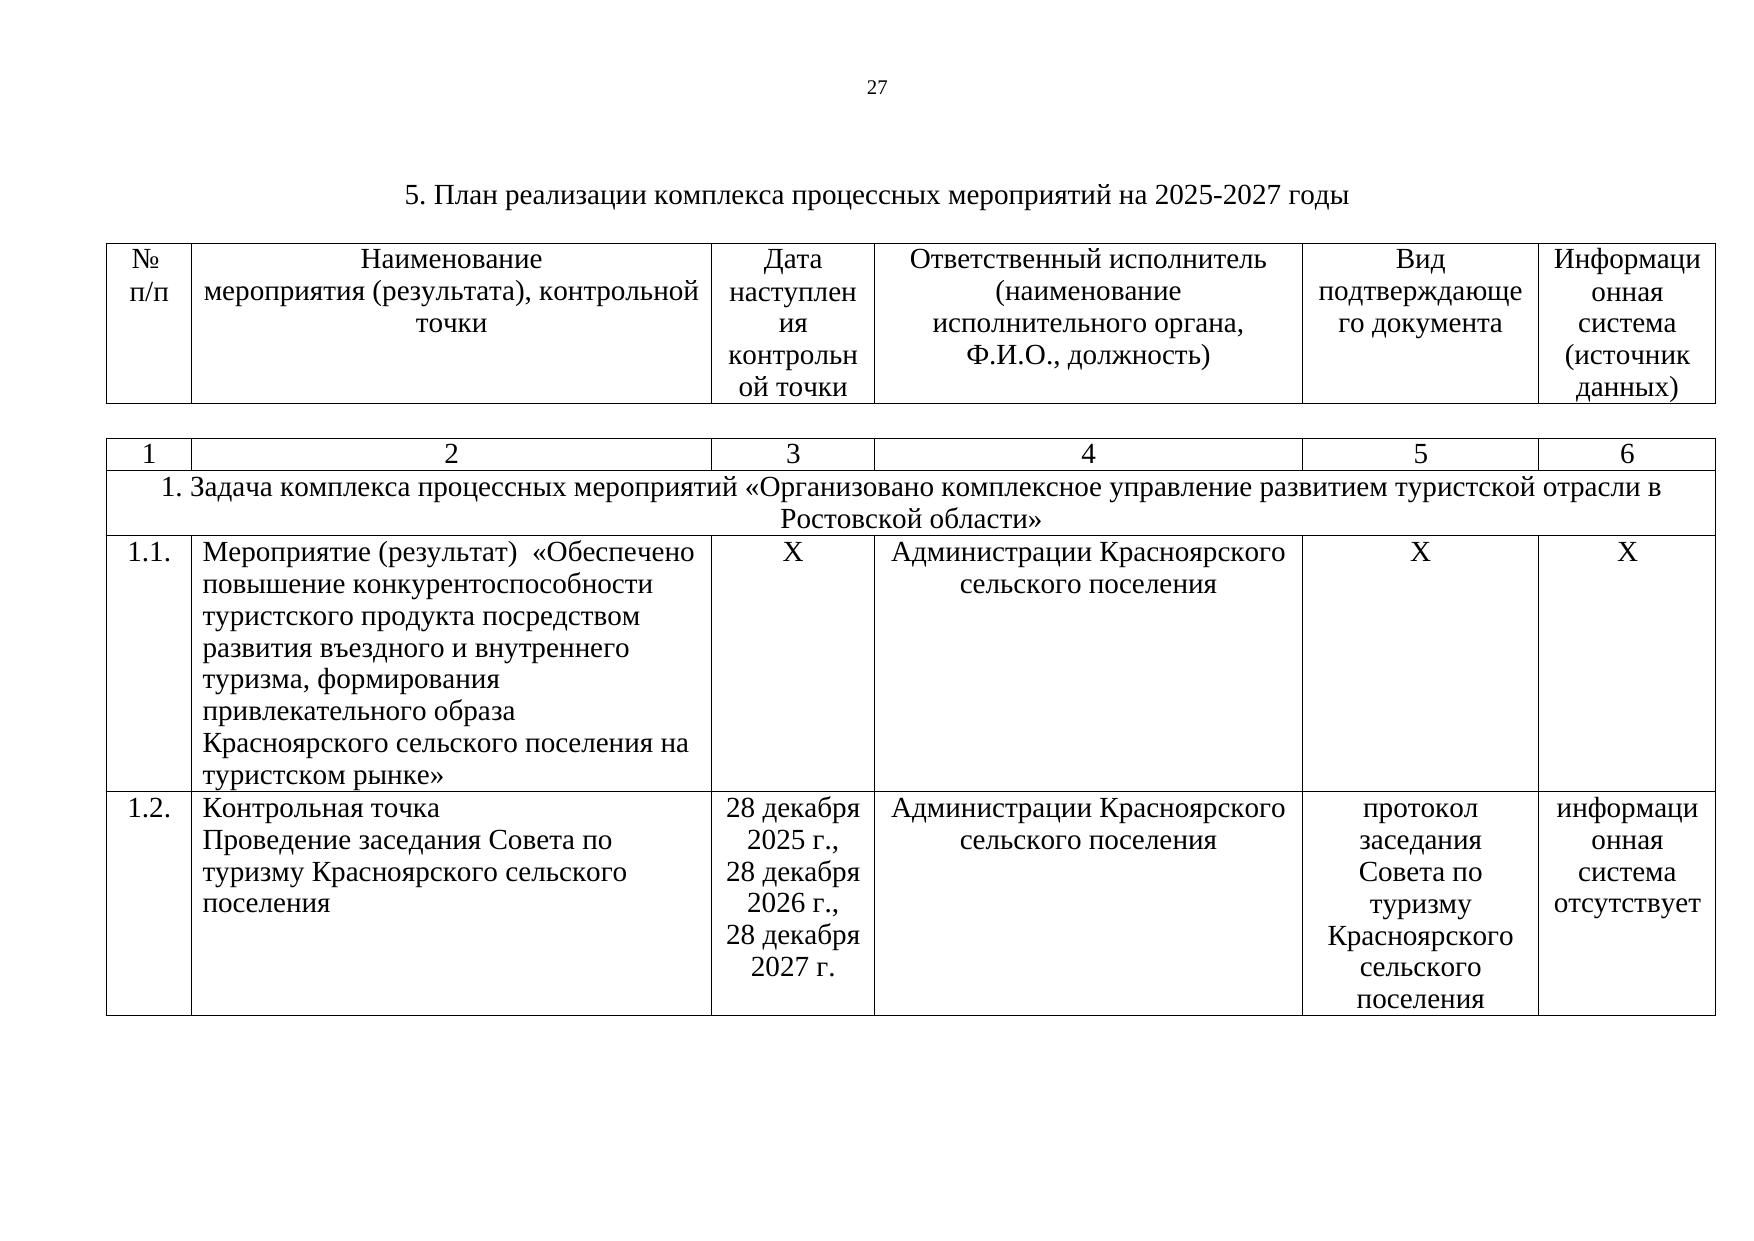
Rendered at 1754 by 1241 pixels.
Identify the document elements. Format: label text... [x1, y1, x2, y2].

table_cell информационная система отсутствует [1539, 792, 1715, 1015]
table_header Дата наступления контрольной точки [712, 244, 874, 403]
table_header 1 [107, 439, 191, 470]
table_cell Х [712, 536, 874, 791]
table_cell Х [1303, 536, 1538, 791]
table_cell Контрольная точка Проведение заседания Совета по туризму Красноярского сельского поселения [192, 792, 711, 1015]
table_cell 1.2. [107, 792, 191, 1015]
table_cell 28 декабря 2025 г., 28 декабря 2026 г., 28 декабря 2027 г. [712, 792, 874, 1015]
table_header Информационная система (источник данных) [1539, 244, 1715, 403]
table_cell 1.1. [107, 536, 191, 791]
table_header 5 [1303, 439, 1538, 470]
table_header Вид подтверждающего документа [1303, 244, 1538, 403]
table_cell Мероприятие (результат) «Обеспечено повышение конкурентоспособности туристского продукта посредством развития въездного и внутреннего туризма, формирования привлекательного образа Красноярского сельского поселения на туристском рынке» [192, 536, 711, 791]
table_header 4 [875, 439, 1302, 470]
table_header 6 [1539, 439, 1715, 470]
table_header Наименование мероприятия (результата), контрольной точки [192, 244, 711, 403]
table_cell Администрации Красноярского сельского поселения [875, 536, 1302, 791]
table_cell 1. Задача комплекса процессных мероприятий «Организовано комплексное управление развитием туристской отрасли в Ростовской области» [107, 471, 1715, 535]
table_cell Администрации Красноярского сельского поселения [875, 792, 1302, 1015]
table_header 3 [712, 439, 874, 470]
table_header 2 [192, 439, 711, 470]
table_header № п/п [107, 244, 191, 403]
table_cell Х [1539, 536, 1715, 791]
table_header Ответственный исполнитель (наименование исполнительного органа, Ф.И.О., должность) [875, 244, 1302, 403]
text 5. План реализации комплекса процессных мероприятий на 2025-2027 годы [118, 177, 1636, 211]
table_cell протокол заседания Совета по туризму Красноярского сельского поселения [1303, 792, 1538, 1015]
